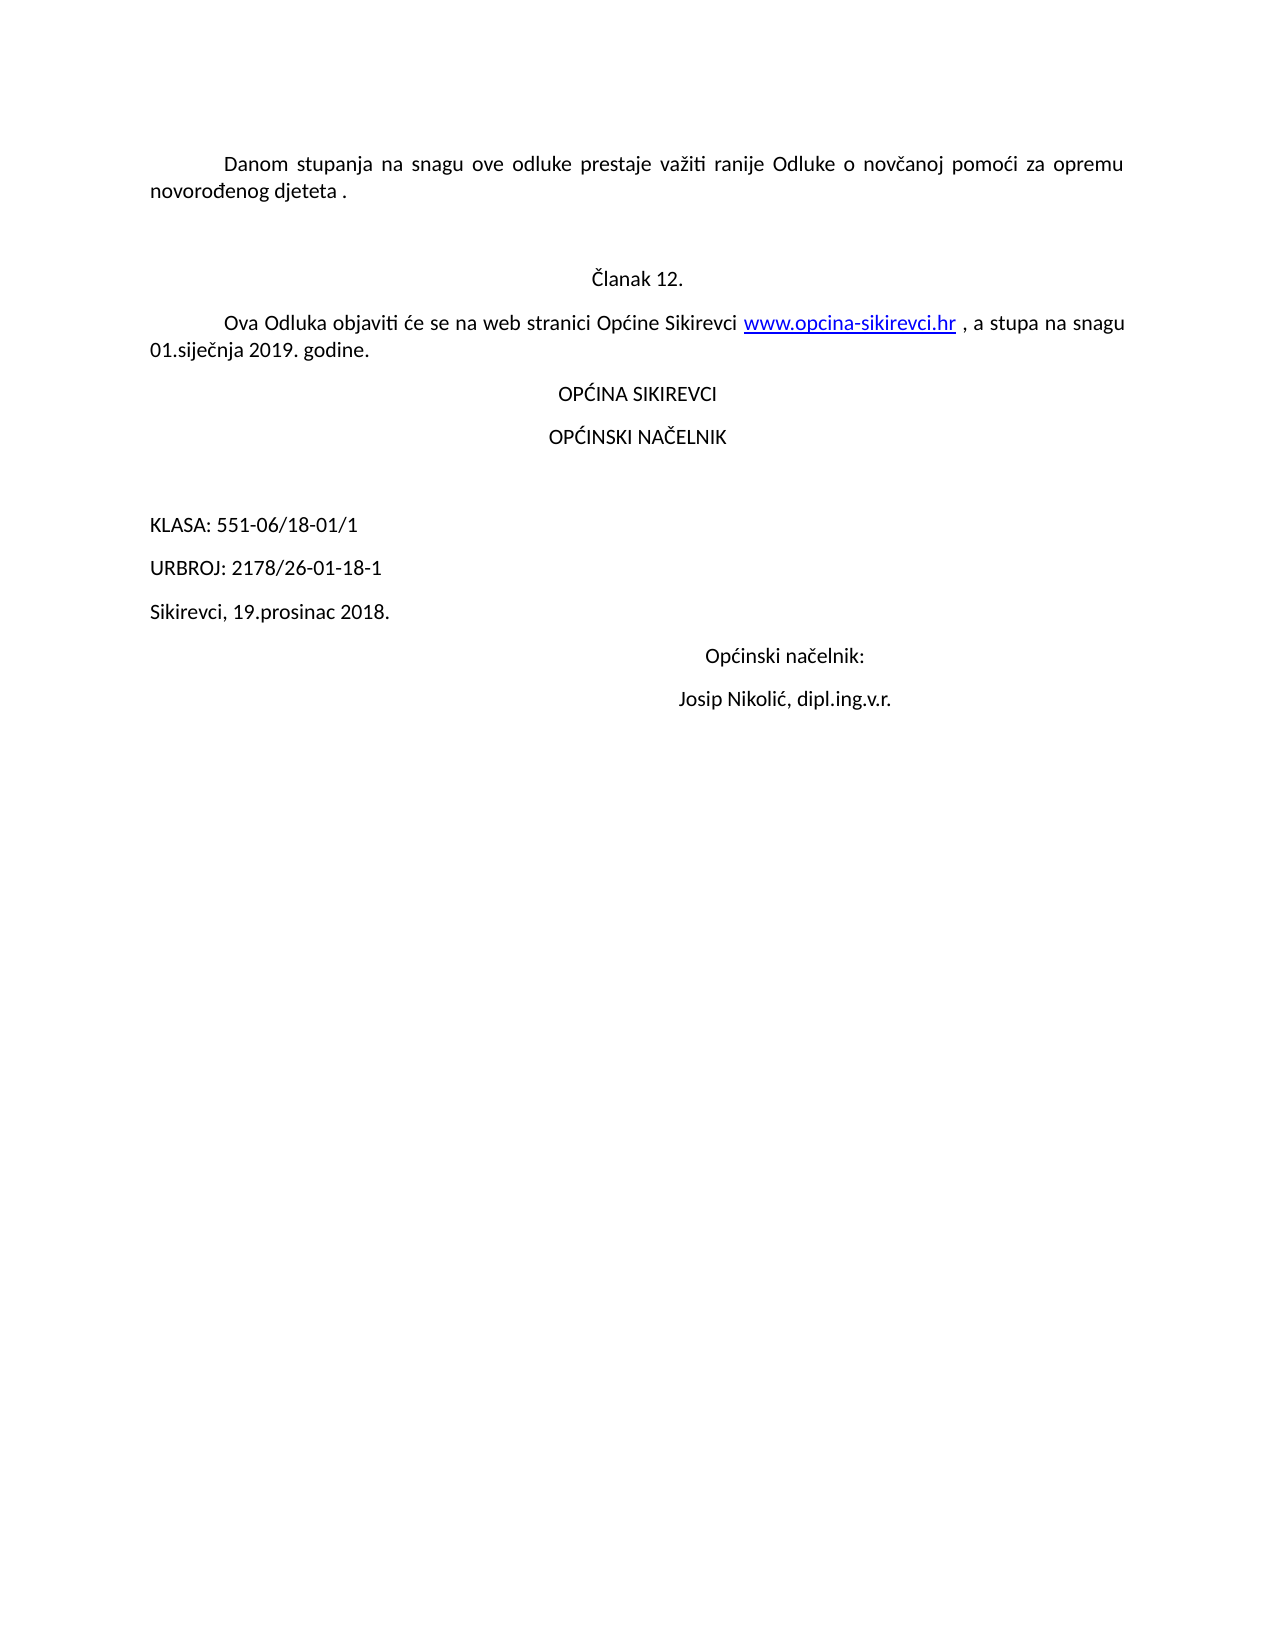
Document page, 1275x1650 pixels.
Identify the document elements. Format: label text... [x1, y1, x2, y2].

text KLASA: 551-06/18-01/1 [150, 511, 1125, 537]
text OPĆINSKI NAČELNIK [150, 423, 1125, 450]
text Josip Nikolić, dipl.ing.v.r. [445, 685, 1125, 712]
text URBROJ: 2178/26-01-18-1 [150, 554, 1125, 581]
text Danom stupanja na snagu ove odluke prestaje važiti ranije Odluke o novčanoj pomoći za opremu novorođenog djeteta . [150, 150, 1125, 204]
text Općinski načelnik: [445, 641, 1125, 668]
text Članak 12. [150, 265, 1125, 292]
text OPĆINA SIKIREVCI [150, 379, 1125, 407]
text Ova Odluka objaviti će se na web stranici Općine Sikirevci www.opcina-sikirevci.hr , a stupa na snagu 01.siječnja 2019. godine. [150, 309, 1125, 363]
text Sikirevci, 19.prosinac 2018. [150, 598, 1125, 625]
